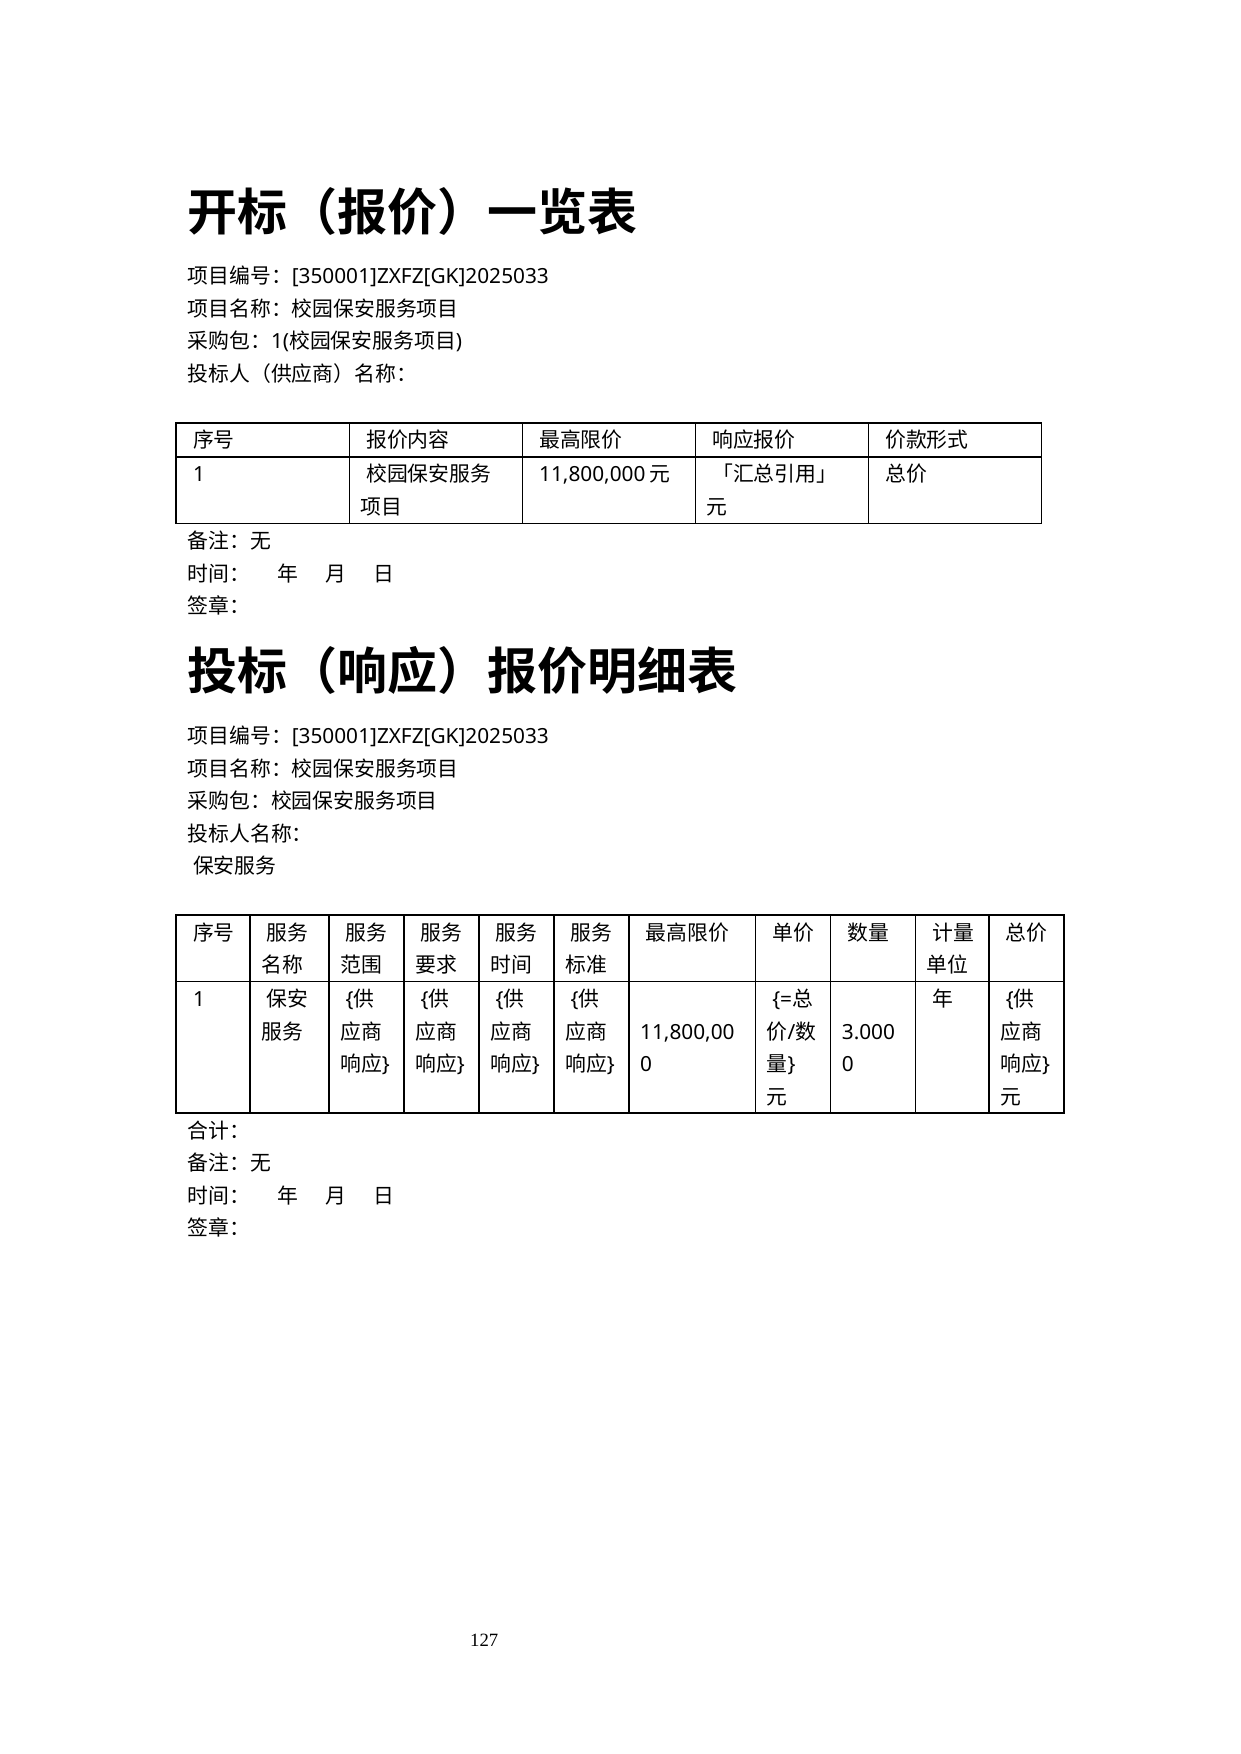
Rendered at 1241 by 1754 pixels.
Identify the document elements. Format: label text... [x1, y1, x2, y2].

table_header 数量 [831, 916, 915, 981]
table_cell {供应商响应} [405, 982, 478, 1112]
table_cell 1 [177, 458, 349, 523]
table_header 序号 [177, 916, 249, 981]
text 采购包：校园保安服务项目 [187, 784, 1053, 817]
text 开标（报价）一览表 [187, 162, 1053, 259]
text 时间： 年 月 日 [187, 557, 1053, 589]
text 项目名称：校园保安服务项目 [187, 752, 1053, 784]
table_cell {=总价/数量} 元 [756, 982, 830, 1112]
table_cell {供应商响应} [555, 982, 628, 1112]
table_header 最高限价 [523, 424, 695, 456]
table_cell 「汇总引用」 元 [696, 458, 868, 523]
text 采购包：1(校园保安服务项目) [187, 324, 1053, 357]
text 投标（响应）报价明细表 [187, 622, 1053, 719]
text 投标人（供应商）名称： [187, 357, 1053, 389]
table_header 报价内容 [350, 424, 522, 456]
table_cell 3.0000 [831, 982, 915, 1112]
text 项目编号：[350001]ZXFZ[GK]2025033 [187, 259, 881, 292]
table_header 最高限价 [630, 916, 755, 981]
table_header 价款形式 [869, 424, 1041, 456]
text 合计： [187, 1114, 1053, 1146]
table_cell {供应商响应} [330, 982, 403, 1112]
text 项目名称：校园保安服务项目 [187, 292, 1053, 324]
table_cell 校园保安服务项目 [350, 458, 522, 523]
table_header 服务时间 [480, 916, 553, 981]
table_header 单价 [756, 916, 830, 981]
table_header 序号 [177, 424, 349, 456]
text 签章： [187, 1211, 1053, 1244]
table_cell 11,800,000元 [523, 458, 695, 523]
text 备注：无 [187, 1146, 1053, 1179]
table_cell {供应商响应} 元 [990, 982, 1063, 1112]
text 投标人名称： [187, 817, 1053, 849]
text 项目编号：[350001]ZXFZ[GK]2025033 [187, 719, 1053, 752]
table_cell {供应商响应} [480, 982, 553, 1112]
text 时间： 年 月 日 [187, 1179, 1053, 1211]
table_header 服务名称 [251, 916, 328, 981]
table_header 响应报价 [696, 424, 868, 456]
table_header 服务范围 [330, 916, 403, 981]
table_cell 保安服务 [251, 982, 328, 1112]
table_header 服务标准 [555, 916, 628, 981]
table_cell 总价 [869, 458, 1041, 523]
table_cell 年 [916, 982, 988, 1112]
text 保安服务 [187, 849, 1053, 882]
table_cell 11,800,000 [630, 982, 755, 1112]
table_header 总价 [990, 916, 1063, 981]
text 签章： [187, 589, 1053, 622]
table_cell 1 [177, 982, 249, 1112]
table_header 计量单位 [916, 916, 988, 981]
table_header 服务要求 [405, 916, 478, 981]
text 备注：无 [187, 524, 1053, 557]
